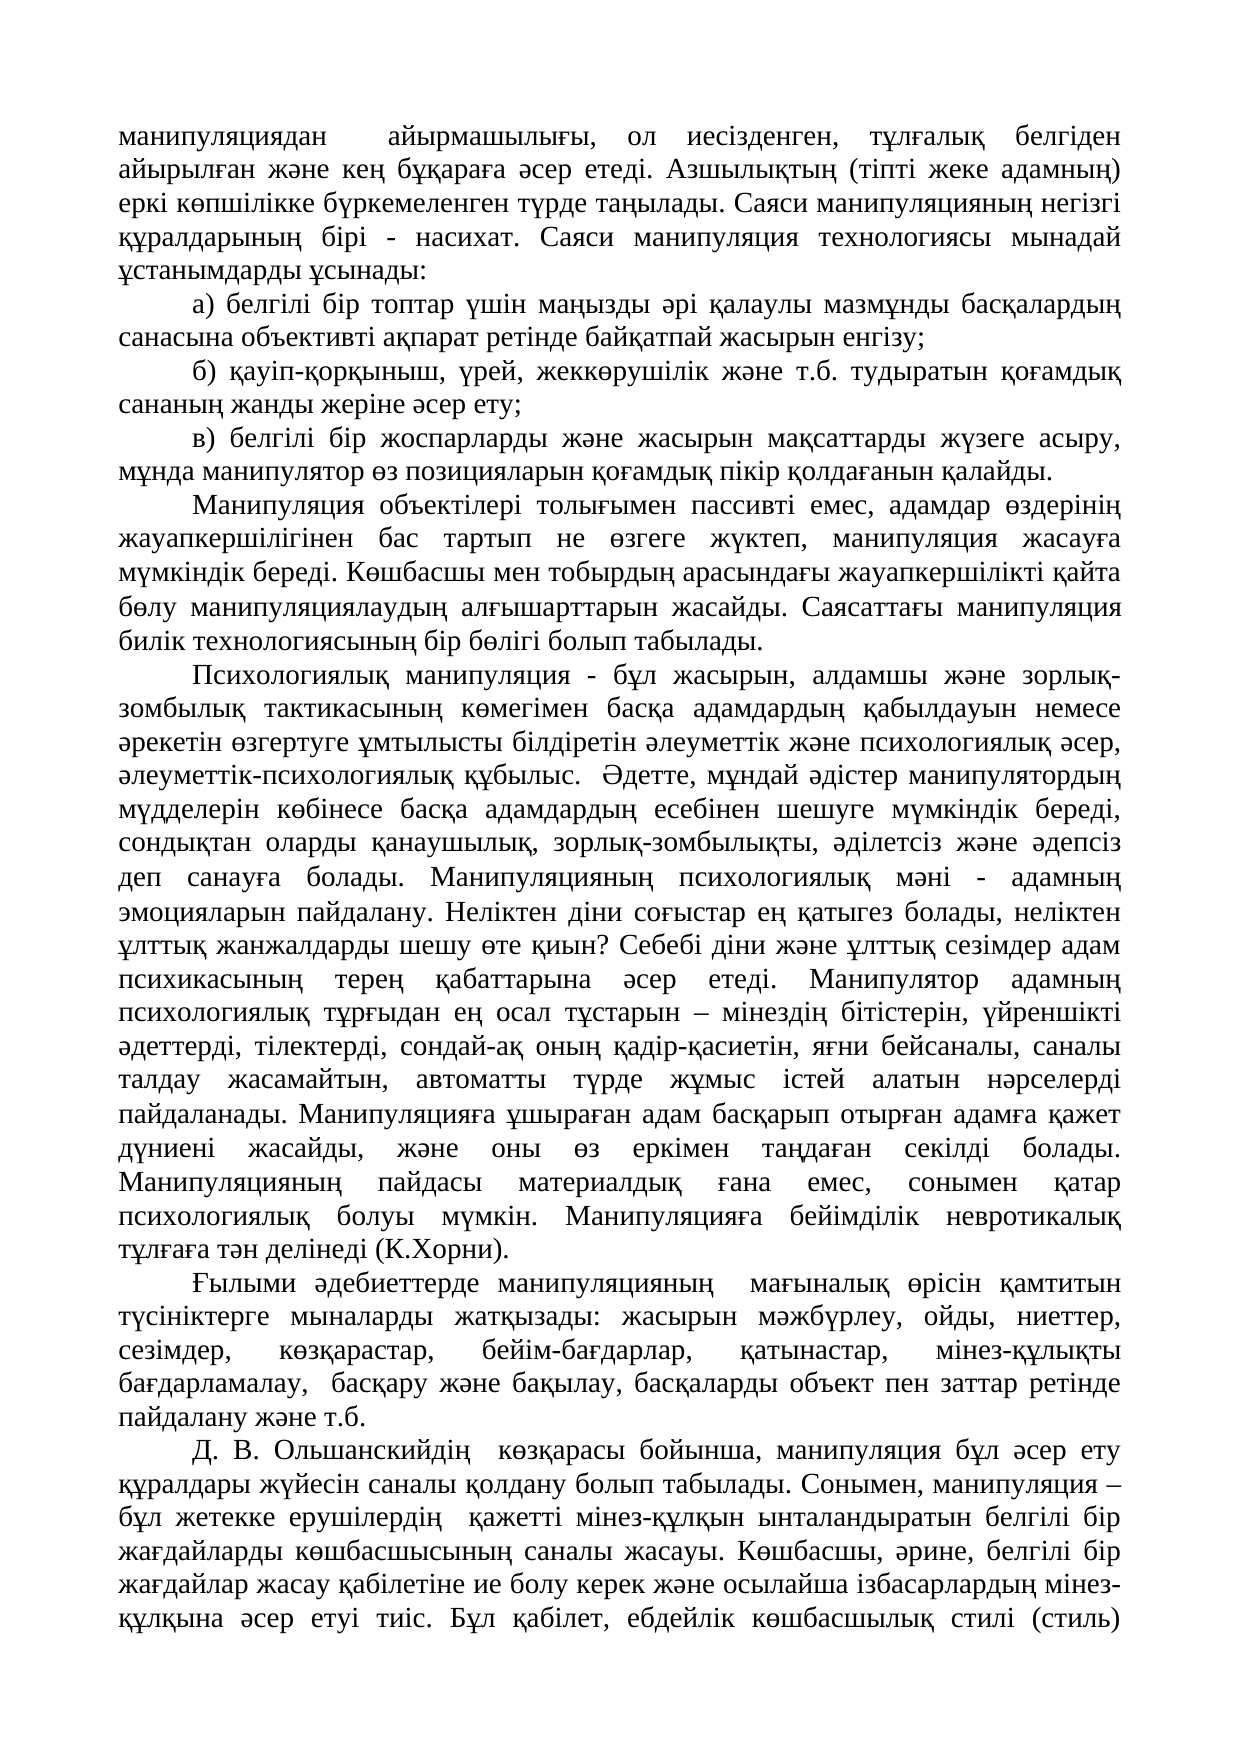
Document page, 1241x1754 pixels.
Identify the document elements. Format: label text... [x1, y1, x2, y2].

text б) қауіп-қорқыныш, үрей, жеккөрушілік және т.б. тудыратын қоғамдық сананың жанды жеріне әсер ету; [118, 353, 1122, 420]
text Ғылыми әдебиеттерде манипуляцияның мағыналық өрісін қамтитын түсініктерге мыналарды жатқызады: жасырын мәжбүрлеу, ойды, ниеттер, сезімдер, көзқарастар, бейім-бағдарлар, қатынастар, мінез-құлықты бағдарламалау, басқару және бақылау, басқаларды объект пен заттар ретінде пайдалану және т.б. [118, 1265, 1122, 1432]
text Психологиялық манипуляция - бұл жасырын, алдамшы және зорлық-зомбылық тактикасының көмегімен басқа адамдардың қабылдауын немесе әрекетін өзгертуге ұмтылысты білдіретін әлеуметтік және психологиялық әсер, әлеуметтік-психологиялық құбылыс. Әдетте, мұндай әдістер манипулятордың мүдделерін көбінесе басқа адамдардың есебінен шешуге мүмкіндік береді, сондықтан оларды қанаушылық, зорлық-зомбылықты, әділетсіз және әдепсіз деп санауға болады. Манипуляцияның психологиялық мәні - адамның эмоцияларын пайдалану. Неліктен діни соғыстар ең қатыгез болады, неліктен ұлттық жанжалдарды шешу өте қиын? Себебі діни және ұлттық сезімдер адам психикасының терең қабаттарына әсер етеді. Манипулятор адамның психологиялық тұрғыдан ең осал тұстарын – мінездің бітістерін, үйреншікті әдеттерді, тілектерді, сондай-ақ оның қадір-қасиетін, яғни бейсаналы, саналы талдау жасамайтын, автоматты түрде жұмыс істей алатын нәрселерді пайдаланады. Манипуляцияға ұшыраған адам басқарып отырған адамға қажет дүниені жасайды, және оны өз еркімен таңдаған секілді болады. Манипуляцияның пайдасы материалдық ғана емес, сонымен қатар психологиялық болуы мүмкін. Манипуляцияға бейімділік невротикалық тұлғаға тән делінеді (К.Хорни). [118, 657, 1122, 1265]
text в) белгілі бір жоспарларды және жасырын мақсаттарды жүзеге асыру, мұнда манипулятор өз позицияларын қоғамдық пікір қолдағанын қалайды. [118, 420, 1122, 487]
text Манипуляция объектілері толығымен пассивті емес, адамдар өздерінің жауапкершілігінен бас тартып не өзгеге жүктеп, манипуляция жасауға мүмкіндік береді. Көшбасшы мен тобырдың арасындағы жауапкершілікті қайта бөлу манипуляциялаудың алғышарттарын жасайды. Саясаттағы манипуляция билік технологиясының бір бөлігі болып табылады. [118, 487, 1122, 657]
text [118, 118, 1122, 286]
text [118, 1432, 1122, 1634]
text а) белгілі бір топтар үшін маңызды әрі қалаулы мазмұнды басқалардың санасына объективті ақпарат ретінде байқатпай жасырын енгізу; [118, 286, 1122, 353]
